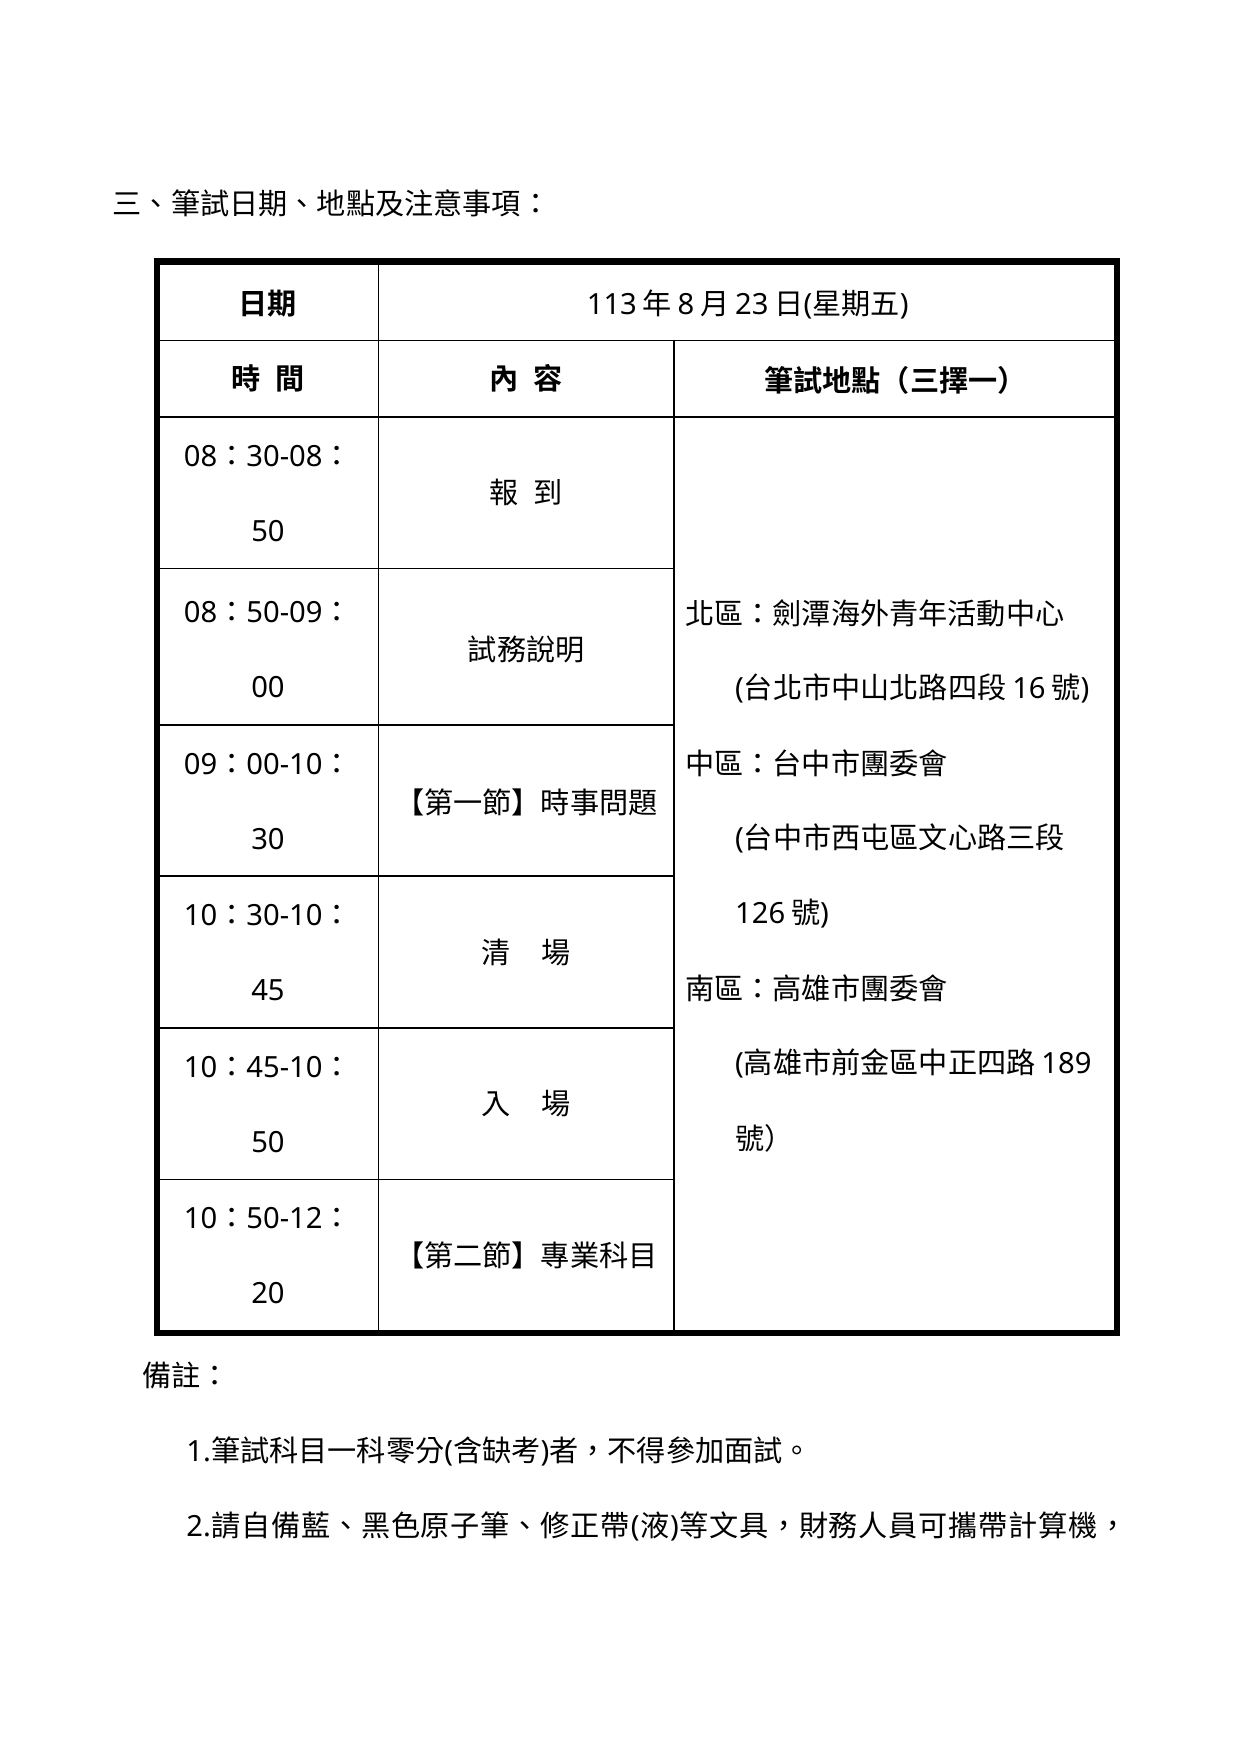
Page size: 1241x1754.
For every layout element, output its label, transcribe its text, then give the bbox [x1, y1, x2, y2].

table_cell 08：30-08：50 [160, 418, 378, 568]
table_header 日期 [160, 265, 378, 339]
text 1.筆試科目一科零分(含缺考)者，不得參加面試。 [186, 1411, 1128, 1486]
table_cell 筆試地點（三擇一） [675, 341, 1114, 416]
table_cell 10：30-10：45 [160, 877, 378, 1027]
table_cell 10：50-12：20 [160, 1180, 378, 1330]
text 三、筆試日期、地點及注意事項： [112, 164, 1128, 239]
table_cell 10：45-10：50 [160, 1029, 378, 1178]
text 備註： [142, 1336, 1128, 1411]
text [186, 1486, 1128, 1561]
table_cell 內 容 [379, 341, 673, 416]
table_cell 【第二節】專業科目 [379, 1180, 673, 1330]
table_cell 入 場 [379, 1029, 673, 1178]
table_cell 北區：劍潭海外青年活動中心 (台北市中山北路四段16號) 中區：台中市團委會 (台中市西屯區文心路三段126號) 南區：高雄市團委會 (高雄市前金區中正四路189號） [675, 418, 1114, 1330]
table_cell 08：50-09：00 [160, 569, 378, 724]
table_header 113年8月23日(星期五) [379, 265, 1114, 339]
table_cell 09：00-10：30 [160, 726, 378, 875]
table_cell 清 場 [379, 877, 673, 1027]
table_cell 時 間 [160, 341, 378, 416]
table_cell 【第一節】時事問題 [379, 726, 673, 875]
table_cell 試務說明 [379, 569, 673, 724]
table_cell 報 到 [379, 418, 673, 568]
